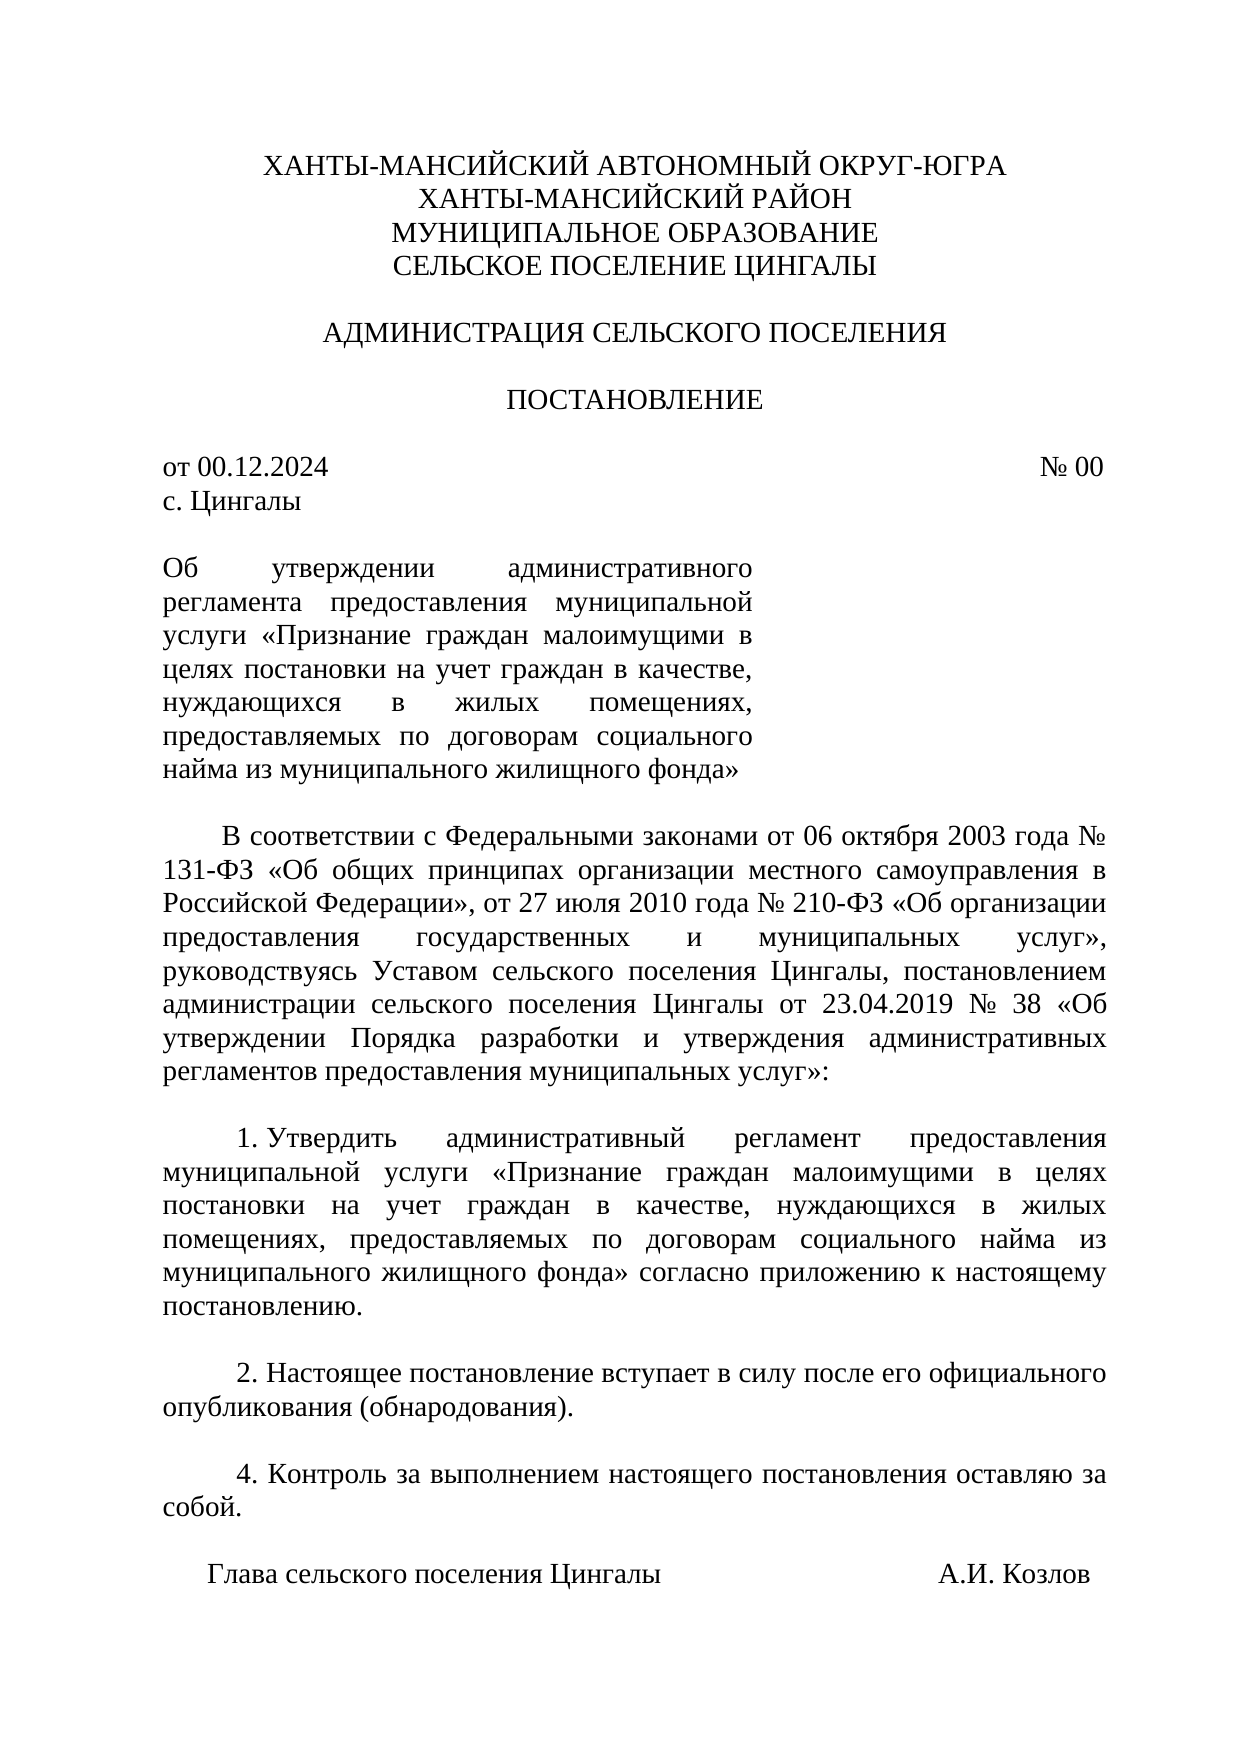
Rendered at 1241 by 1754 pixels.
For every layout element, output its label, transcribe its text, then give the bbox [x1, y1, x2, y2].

text ХАНТЫ-МАНСИЙСКИЙ РАЙОН [162, 181, 1107, 215]
list Настоящее постановление вступает в силу после его официального опубликования (обнародования). [162, 1355, 1107, 1422]
text Глава сельского поселения Цингалы А.И. Козлов [207, 1556, 1107, 1590]
text ХАНТЫ-МАНСИЙСКИЙ АВТОНОМНЫЙ ОКРУГ-ЮГРА [162, 148, 1107, 181]
text СЕЛЬСКОЕ ПОСЕЛЕНИЕ ЦИНГАЛЫ [162, 248, 1107, 282]
text от 00.12.2024 № 00 [162, 449, 1107, 483]
text Об утверждении административного регламента предоставления муниципальной услуги «Признание граждан малоимущими в целях постановки на учет граждан в качестве, нуждающихся в жилых помещениях, предоставляемых по договорам социального найма из муниципального жилищного фонда» [162, 550, 753, 785]
text АДМИНИСТРАЦИЯ СЕЛЬСКОГО ПОСЕЛЕНИЯ [162, 315, 1107, 349]
text с. Цингалы [162, 483, 1107, 517]
text В соответствии с Федеральными законами от 06 октября 2003 года № 131-ФЗ «Об общих принципах организации местного самоуправления в Российской Федерации», от 27 июля 2010 года № 210-ФЗ «Об организации предоставления государственных и муниципальных услуг», руководствуясь Уставом сельского поселения Цингалы, постановлением администрации сельского поселения Цингалы от 23.04.2019 № 38 «Об утверждении Порядка разработки и утверждения административных регламентов предоставления муниципальных услуг»: [162, 818, 1107, 1087]
list Утвердить административный регламент предоставления муниципальной услуги «Признание граждан малоимущими в целях постановки на учет граждан в качестве, нуждающихся в жилых помещениях, предоставляемых по договорам социального найма из муниципального жилищного фонда» согласно приложению к настоящему постановлению. [162, 1120, 1107, 1322]
text МУНИЦИПАЛЬНОЕ ОБРАЗОВАНИЕ [162, 215, 1107, 248]
text 4. Контроль за выполнением настоящего постановления оставляю за собой. [162, 1456, 1107, 1523]
text ПОСТАНОВЛЕНИЕ [162, 382, 1107, 416]
